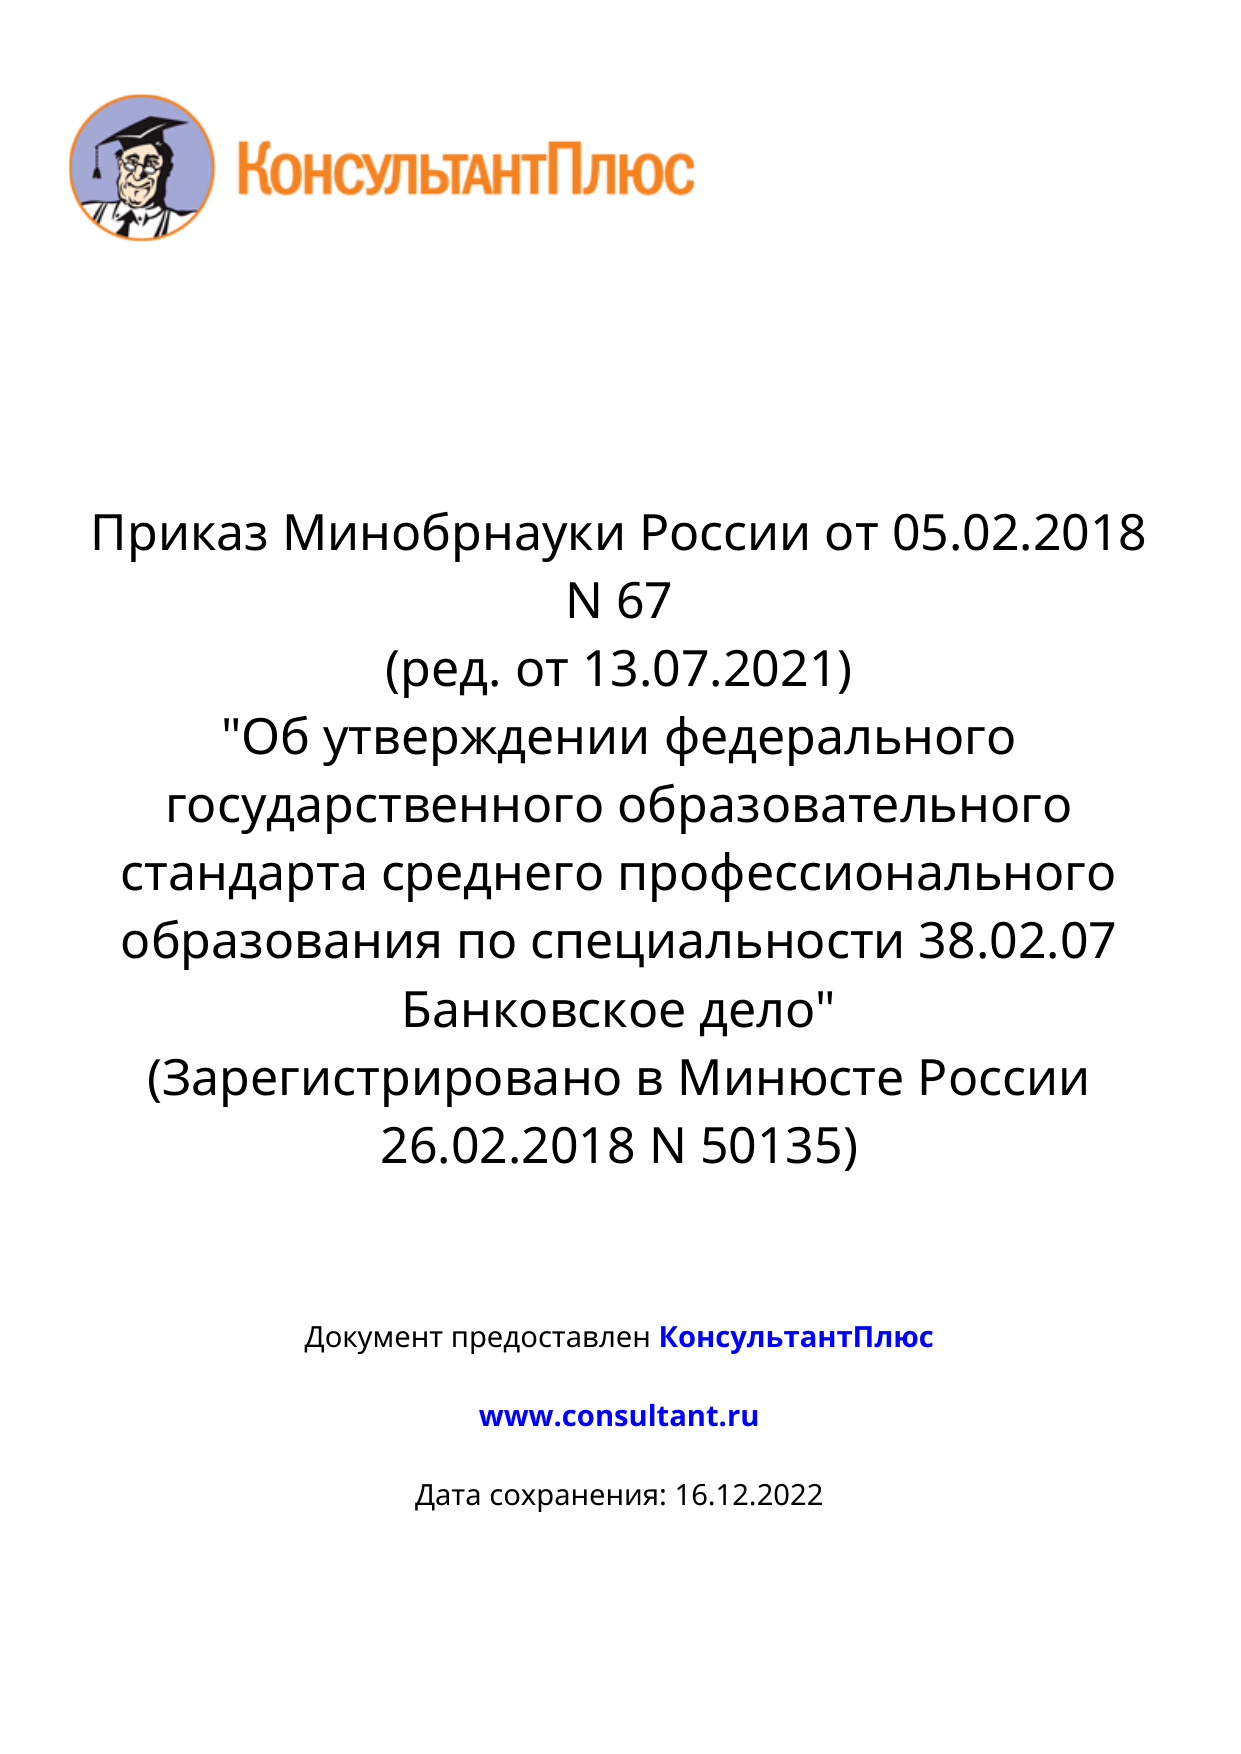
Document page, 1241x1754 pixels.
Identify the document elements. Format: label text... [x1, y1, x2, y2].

picture [69, 93, 695, 243]
table_cell Документ предоставлен КонсультантПлюс www.consultant.ru Дата сохранения: 16.12.2022 [61, 1272, 1177, 1587]
table_cell Приказ Минобрнауки России от 05.02.2018 N 67 (ред. от 13.07.2021) "Об утверждении федерального государственного образовательного стандарта среднего профессионального образования по специальности 38.02.07 Банковское дело" (Зарегистрировано в Минюсте России 26.02.2018 N 50135) [61, 403, 1177, 1272]
table_header [61, 88, 1177, 403]
